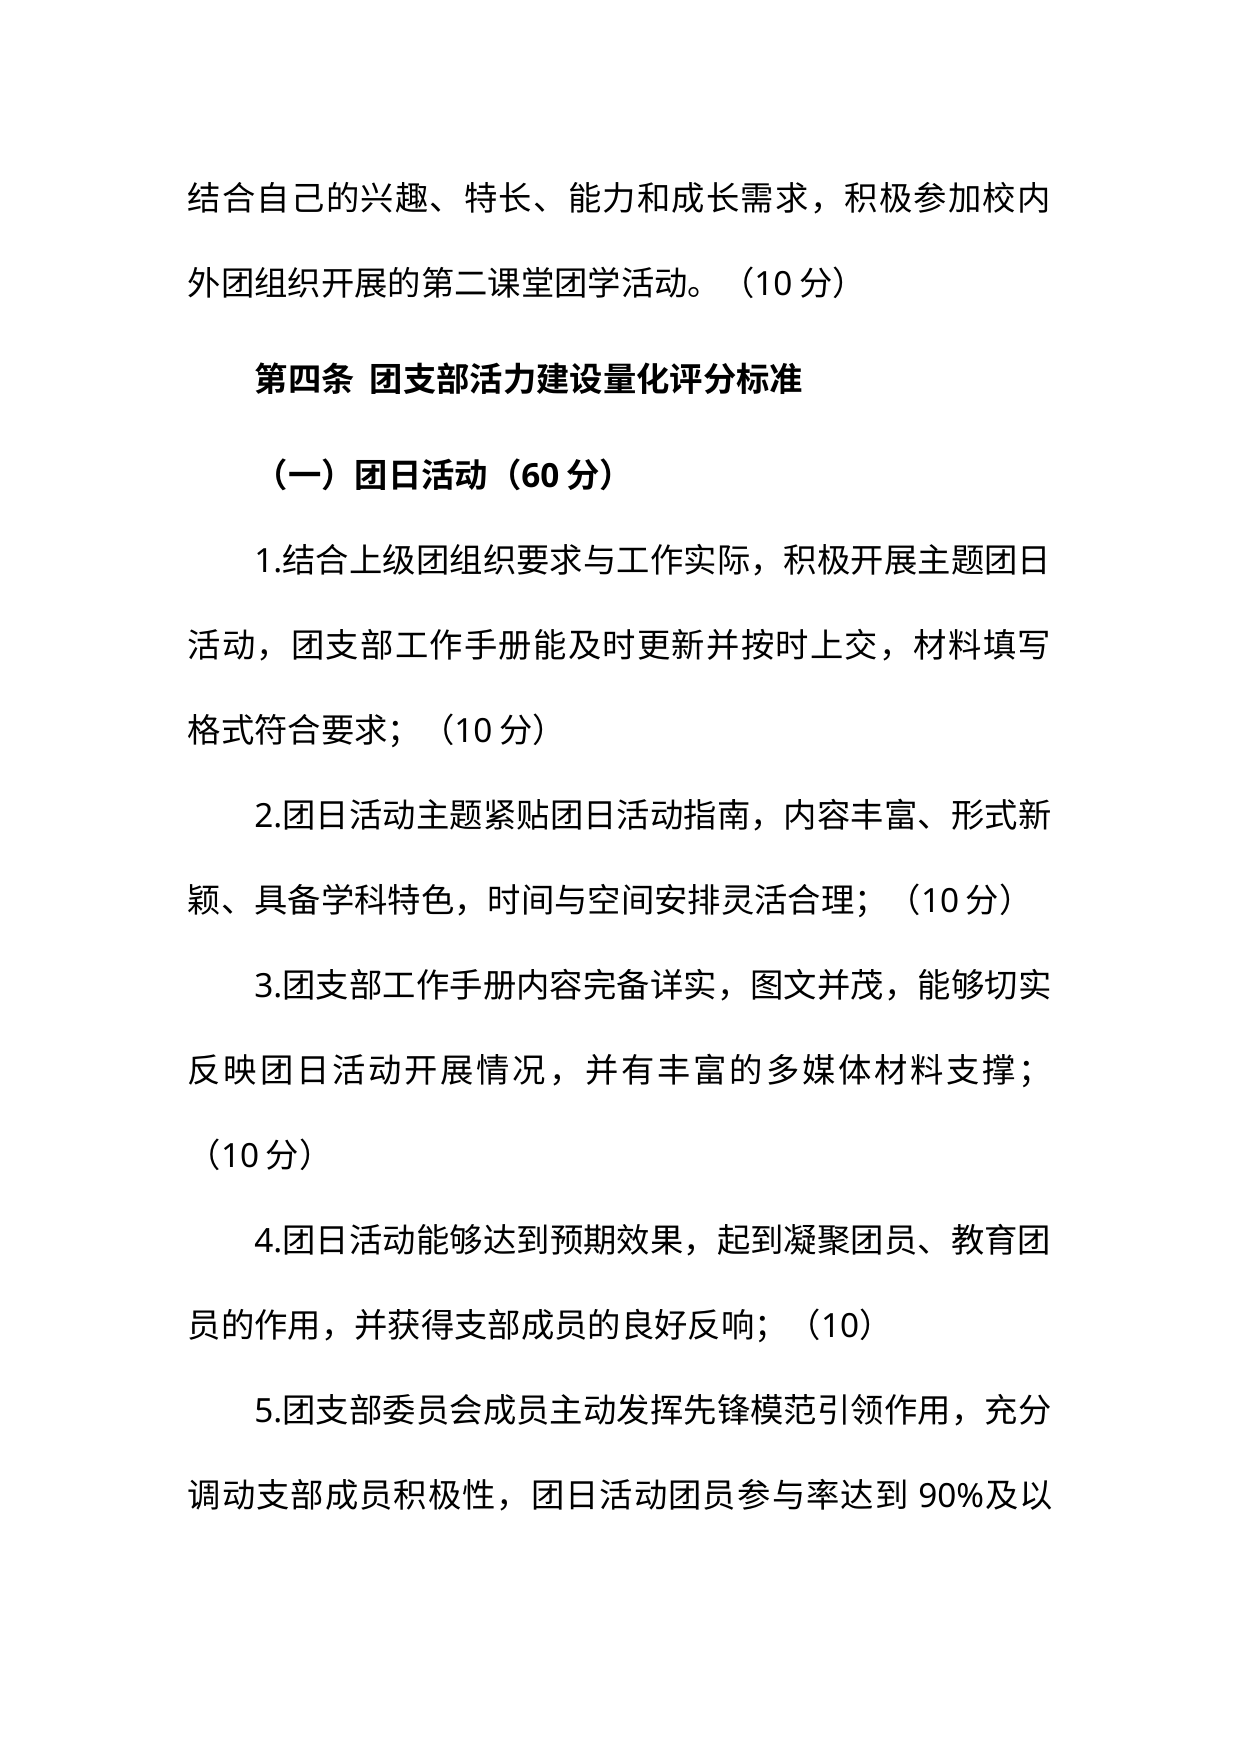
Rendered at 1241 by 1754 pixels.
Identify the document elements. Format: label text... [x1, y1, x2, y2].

text 4.团日活动能够达到预期效果，起到凝聚团员、教育团员的作用，并获得支部成员的良好反响；（10） [187, 1195, 1053, 1365]
text 1.结合上级团组织要求与工作实际，积极开展主题团日活动，团支部工作手册能及时更新并按时上交，材料填写格式符合要求；（10分） [187, 515, 1053, 770]
text 第四条 团支部活力建设量化评分标准 [187, 334, 1053, 419]
text 3.团支部工作手册内容完备详实，图文并茂，能够切实反映团日活动开展情况，并有丰富的多媒体材料支撑；（10分） [187, 940, 1053, 1195]
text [187, 1365, 1053, 1535]
text 2.团日活动主题紧贴团日活动指南，内容丰富、形式新颖、具备学科特色，时间与空间安排灵活合理；（10分） [187, 770, 1053, 940]
text （一）团日活动（60分） [187, 430, 1053, 515]
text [187, 154, 1053, 324]
